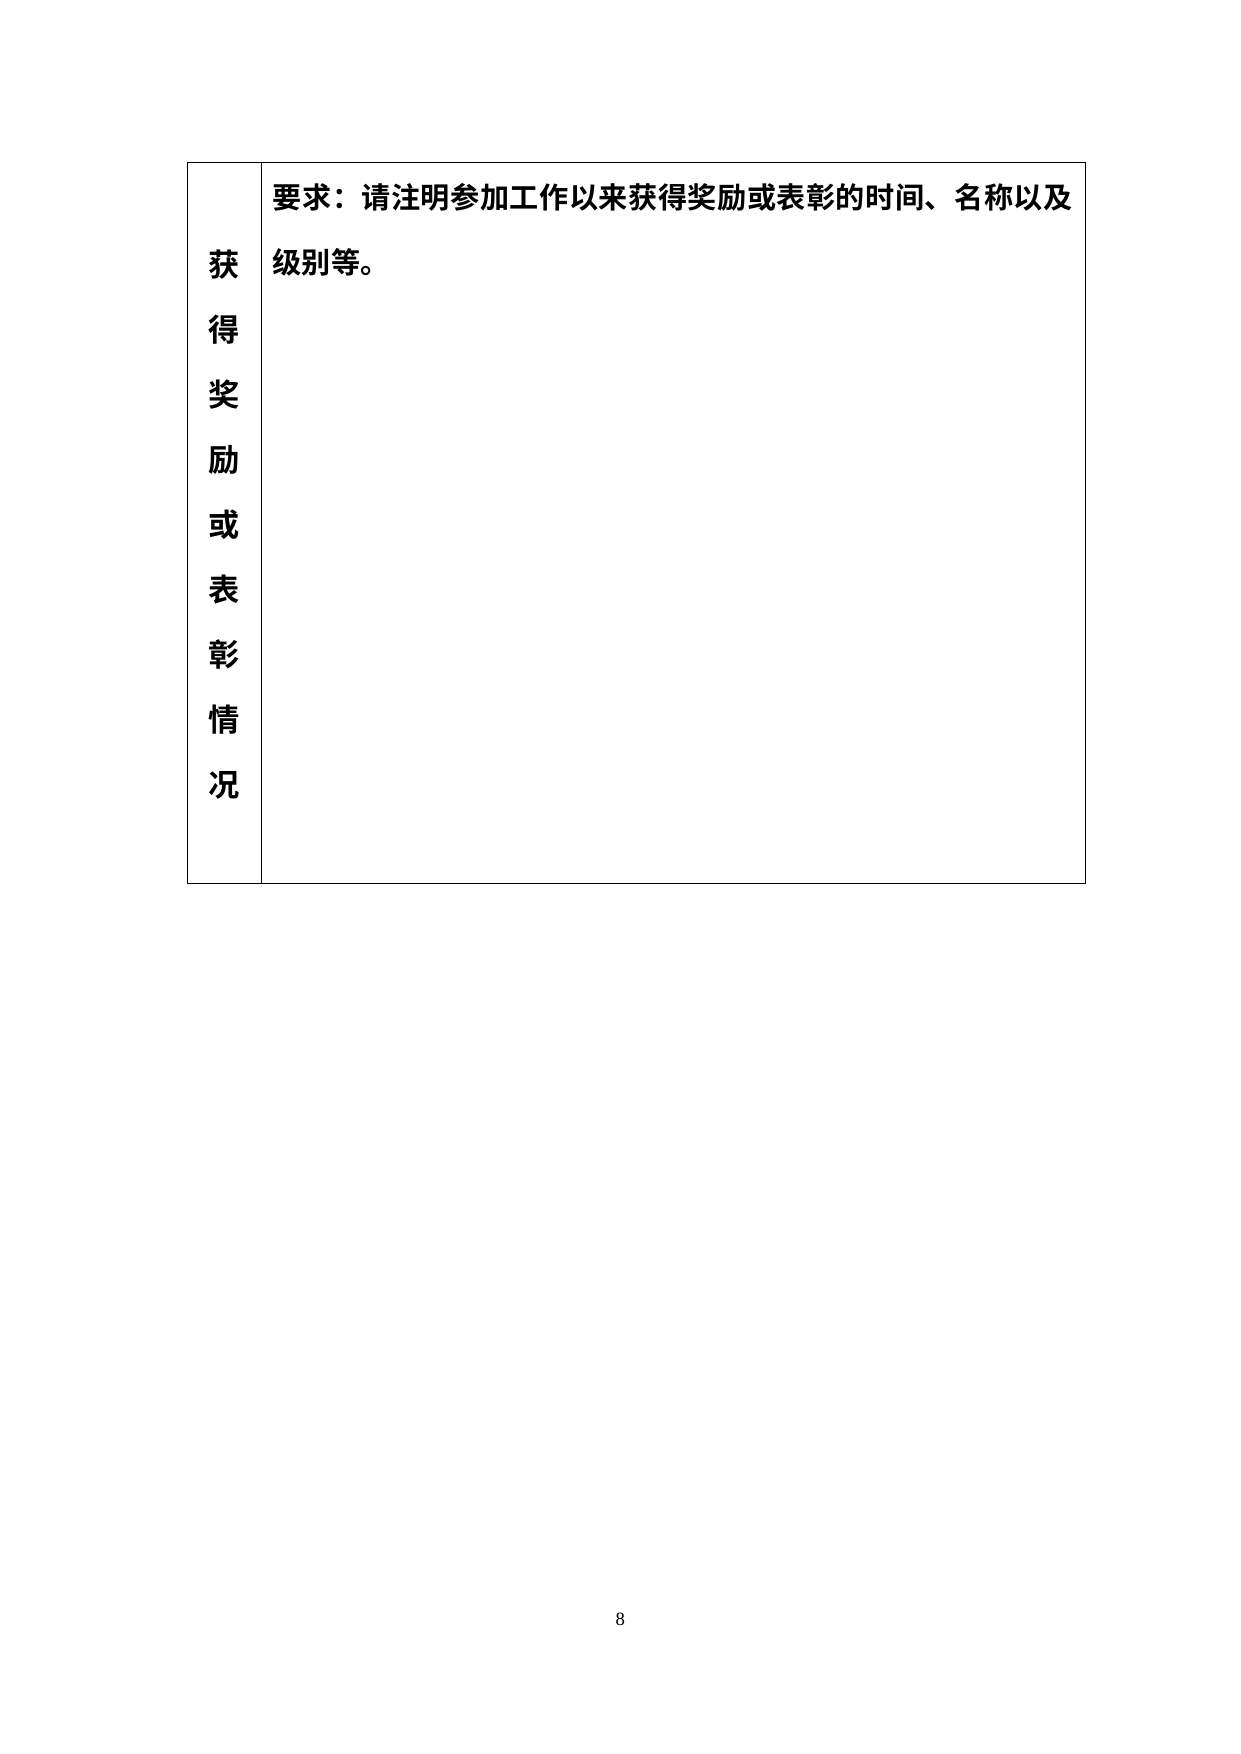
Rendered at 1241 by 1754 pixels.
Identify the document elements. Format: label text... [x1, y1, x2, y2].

table_cell 要求：请注明参加工作以来获得奖励或表彰的时间、名称以及级别等。 [262, 163, 1085, 882]
table_cell 获得奖励或表彰情况 [188, 163, 261, 882]
